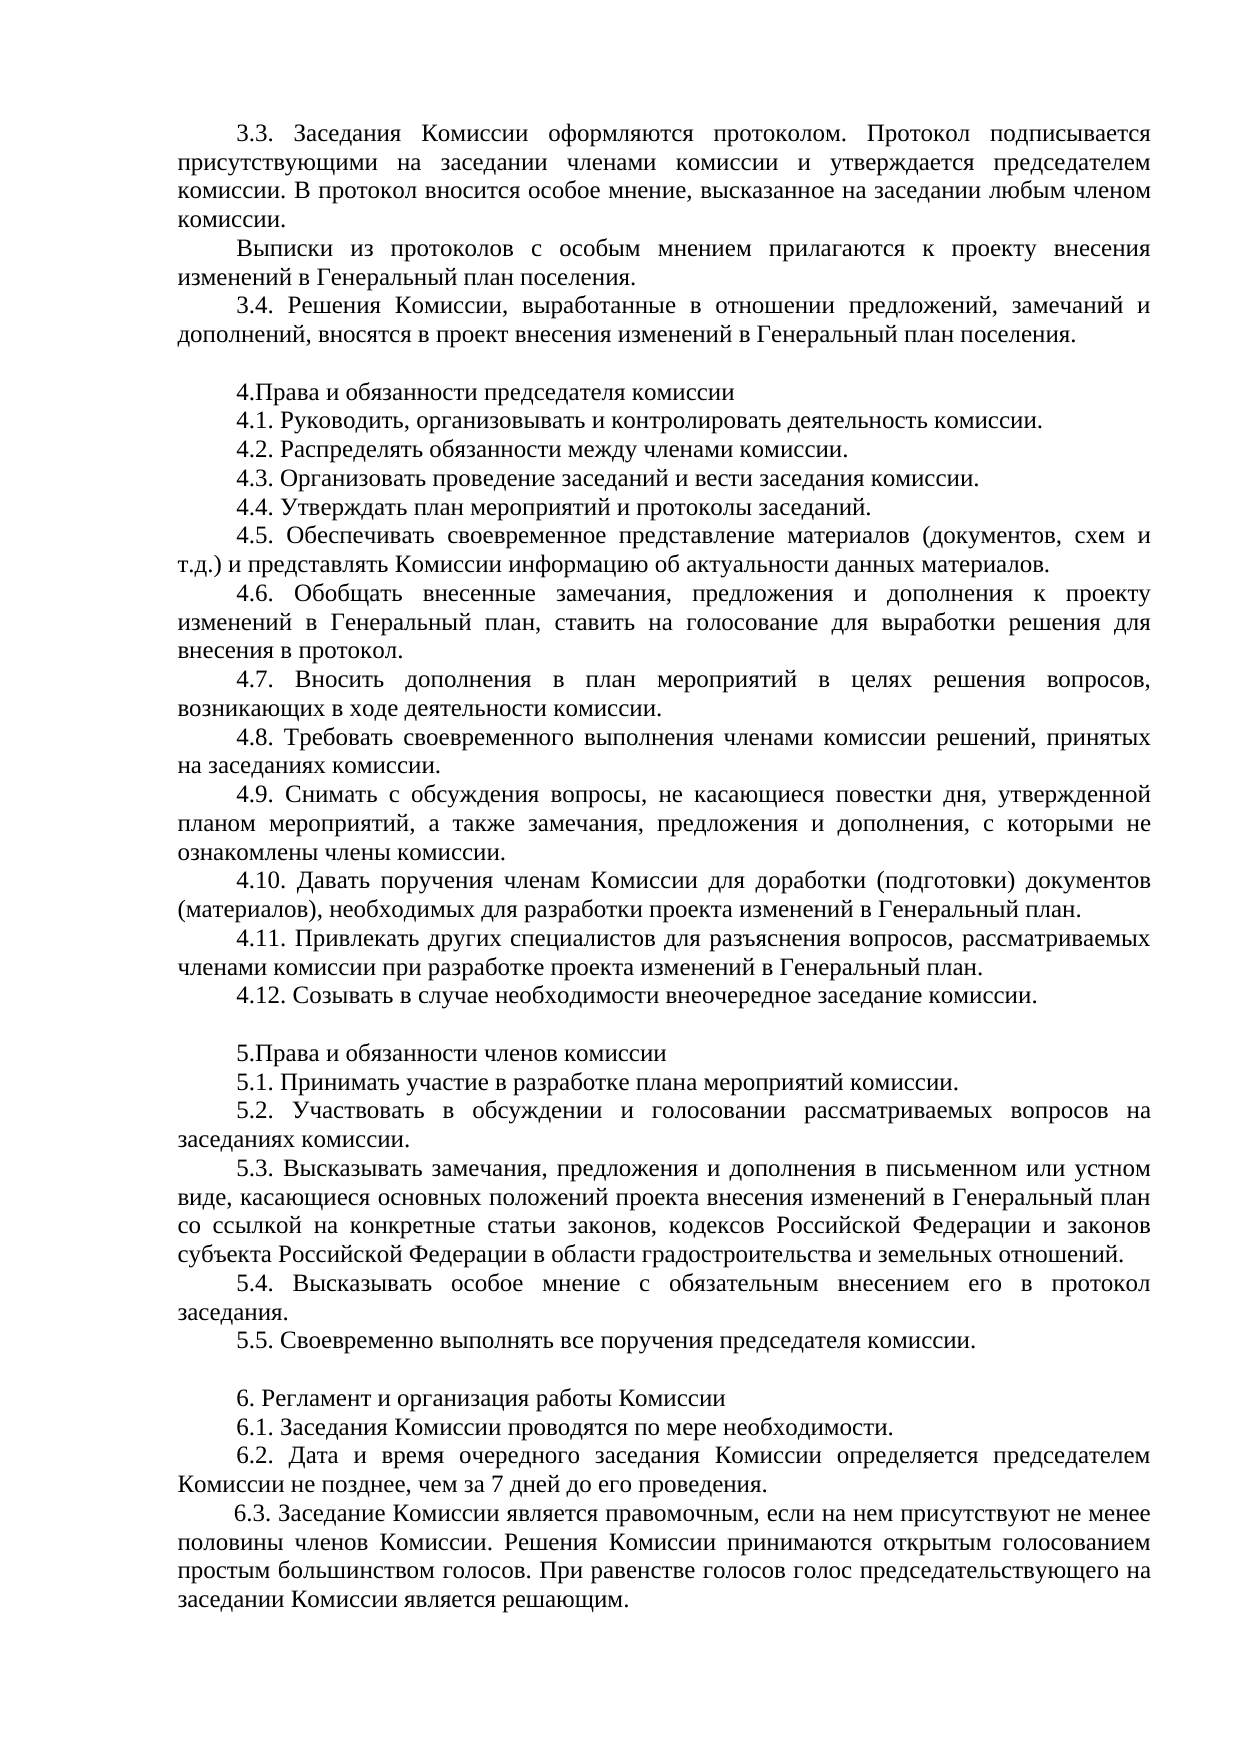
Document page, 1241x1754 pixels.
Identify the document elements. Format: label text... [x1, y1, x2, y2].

text 4.Права и обязанности председателя комиссии [177, 377, 1152, 406]
text 4.8. Требовать своевременного выполнения членами комиссии решений, принятых на заседаниях комиссии. [177, 722, 1152, 779]
text 5.3. Высказывать замечания, предложения и дополнения в письменном или устном виде, касающиеся основных положений проекта внесения изменений в Генеральный план со ссылкой на конкретные статьи законов, кодексов Российской Федерации и законов субъекта Российской Федерации в области градостроительства и земельных отношений. [177, 1153, 1152, 1268]
text 6. Регламент и организация работы Комиссии [177, 1383, 1152, 1412]
text 4.1. Руководить, организовывать и контролировать деятельность комиссии. [177, 406, 1152, 434]
text 3.3. Заседания Комиссии оформляются протоколом. Протокол подписывается присутствующими на заседании членами комиссии и утверждается председателем комиссии. В протокол вносится особое мнение, высказанное на заседании любым членом комиссии. [177, 118, 1152, 233]
text Выписки из протоколов с особым мнением прилагаются к проекту внесения изменений в Генеральный план поселения. [177, 233, 1152, 291]
text 5.Права и обязанности членов комиссии [177, 1038, 1152, 1067]
text 4.4. Утверждать план мероприятий и протоколы заседаний. [177, 492, 1152, 521]
text 6.1. Заседания Комиссии проводятся по мере необходимости. [177, 1412, 1152, 1441]
text 4.5. Обеспечивать своевременное представление материалов (документов, схем и т.д.) и представлять Комиссии информацию об актуальности данных материалов. [177, 521, 1152, 578]
text 4.9. Снимать с обсуждения вопросы, не касающиеся повестки дня, утвержденной планом мероприятий, а также замечания, предложения и дополнения, с которыми не ознакомлены члены комиссии. [177, 779, 1152, 866]
text 4.7. Вносить дополнения в план мероприятий в целях решения вопросов, возникающих в ходе деятельности комиссии. [177, 664, 1152, 722]
text 5.2. Участвовать в обсуждении и голосовании рассматриваемых вопросов на заседаниях комиссии. [177, 1096, 1152, 1153]
text 5.1. Принимать участие в разработке плана мероприятий комиссии. [177, 1067, 1152, 1096]
text 4.10. Давать поручения членам Комиссии для доработки (подготовки) документов (материалов), необходимых для разработки проекта изменений в Генеральный план. [177, 866, 1152, 923]
text 6.2. Дата и время очередного заседания Комиссии определяется председателем Комиссии не позднее, чем за 7 дней до его проведения. [177, 1441, 1152, 1498]
text 4.12. Созывать в случае необходимости внеочередное заседание комиссии. [177, 981, 1152, 1009]
text 4.11. Привлекать других специалистов для разъяснения вопросов, рассматриваемых членами комиссии при разработке проекта изменений в Генеральный план. [177, 923, 1152, 981]
text 4.3. Организовать проведение заседаний и вести заседания комиссии. [177, 463, 1152, 492]
text 3.4. Решения Комиссии, выработанные в отношении предложений, замечаний и дополнений, вносятся в проект внесения изменений в Генеральный план поселения. [177, 291, 1152, 348]
text 5.5. Своевременно выполнять все поручения председателя комиссии. [177, 1326, 1152, 1354]
text 6.3. Заседание Комиссии является правомочным, если на нем присутствуют не менее половины членов Комиссии. Решения Комиссии принимаются открытым голосованием простым большинством голосов. При равенстве голосов голос председательствующего на заседании Комиссии является решающим. [177, 1498, 1152, 1613]
text 4.6. Обобщать внесенные замечания, предложения и дополнения к проекту изменений в Генеральный план, ставить на голосование для выработки решения для внесения в протокол. [177, 578, 1152, 664]
text 5.4. Высказывать особое мнение с обязательным внесением его в протокол заседания. [177, 1268, 1152, 1326]
text 4.2. Распределять обязанности между членами комиссии. [177, 434, 1152, 463]
